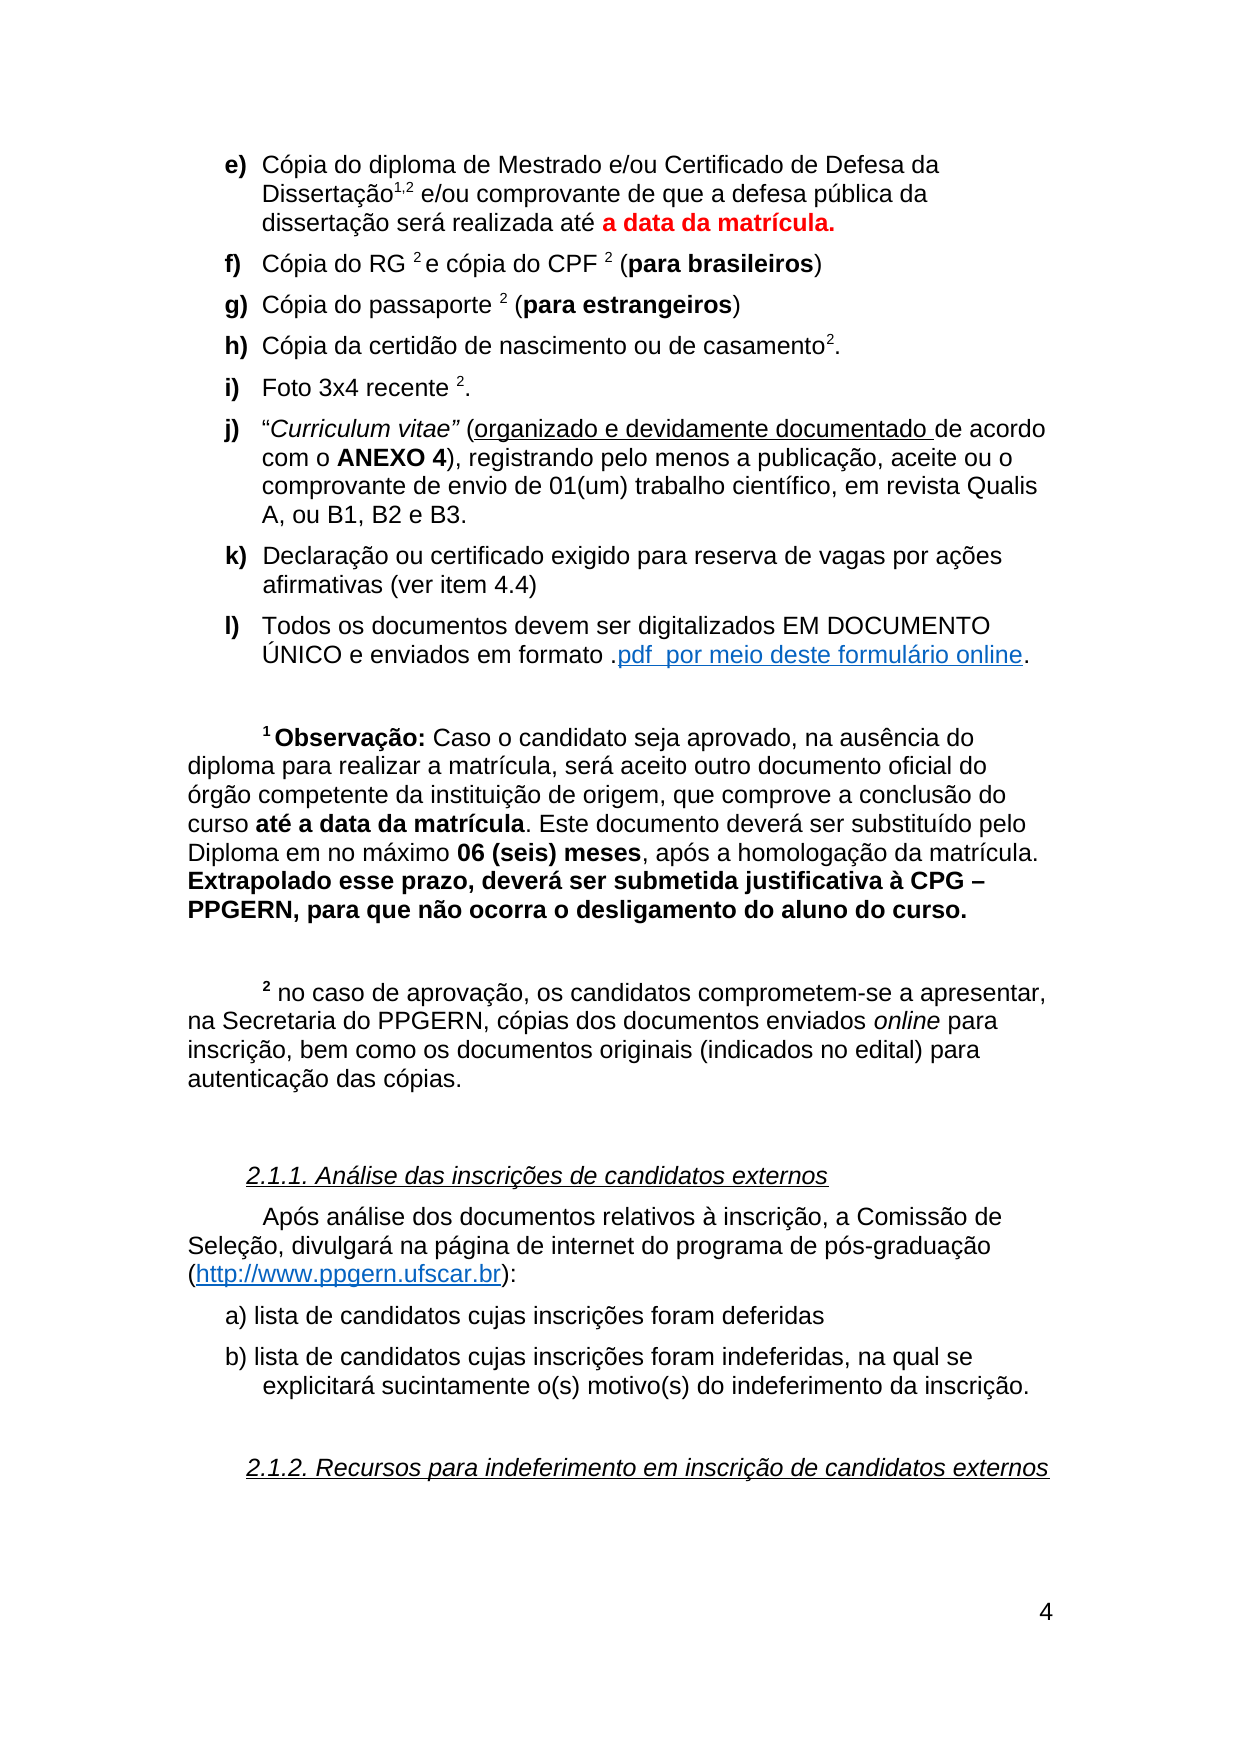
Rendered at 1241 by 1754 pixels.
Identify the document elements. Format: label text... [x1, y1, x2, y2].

text “Curriculum vitae” (organizado e devidamente documentado de acordo com o ANEXO 4), registrando pelo menos a publicação, aceite ou o comprovante de envio de 01(um) trabalho científico, em revista Qualis A, ou B1, B2 e B3. [224, 414, 1053, 529]
text Cópia do diploma de Mestrado e/ou Certificado de Defesa da Dissertação1,2 e/ou comprovante de que a defesa pública da dissertação será realizada até a data da matrícula. [224, 150, 1053, 236]
text Cópia do RG 2 e cópia do CPF 2 (para brasileiros) [224, 249, 1053, 277]
text Foto 3x4 recente 2. [224, 372, 1053, 401]
text 1 Observação: Caso o candidato seja aprovado, na ausência do diploma para realizar a matrícula, será aceito outro documento oficial do órgão competente da instituição de origem, que comprove a conclusão do curso até a data da matrícula. Este documento deverá ser substituído pelo Diploma em no máximo 06 (seis) meses, após a homologação da matrícula. Extrapolado esse prazo, deverá ser submetida justificativa à CPG – PPGERN, para que não ocorra o desligamento do aluno do curso. [187, 722, 1053, 924]
list a) lista de candidatos cujas inscrições foram deferidas [225, 1301, 1053, 1329]
text Cópia da certidão de nascimento ou de casamento2. [224, 331, 1053, 360]
subtitle 2.1.1. Análise das inscrições de candidatos externos [246, 1161, 1053, 1189]
list b) lista de candidatos cujas inscrições foram indeferidas, na qual se explicitará sucintamente o(s) motivo(s) do indeferimento da inscrição. [225, 1342, 1053, 1399]
text Cópia do passaporte 2 (para estrangeiros) [224, 290, 1053, 319]
text 2 no caso de aprovação, os candidatos comprometem-se a apresentar, na Secretaria do PPGERN, cópias dos documentos enviados online para inscrição, bem como os documentos originais (indicados no edital) para autenticação das cópias. [187, 977, 1053, 1092]
subtitle 2.1.2. Recursos para indeferimento em inscrição de candidatos externos [246, 1453, 1053, 1482]
text Declaração ou certificado exigido para reserva de vagas por ações afirmativas (ver item 4.4) [225, 541, 1053, 599]
text Todos os documentos devem ser digitalizados EM DOCUMENTO ÚNICO e enviados em formato .pdf por meio deste formulário online. [224, 611, 1053, 669]
text Após análise dos documentos relativos à inscrição, a Comissão de Seleção, divulgará na página de internet do programa de pós-graduação (http://www.ppgern.ufscar.br): [187, 1202, 1053, 1288]
